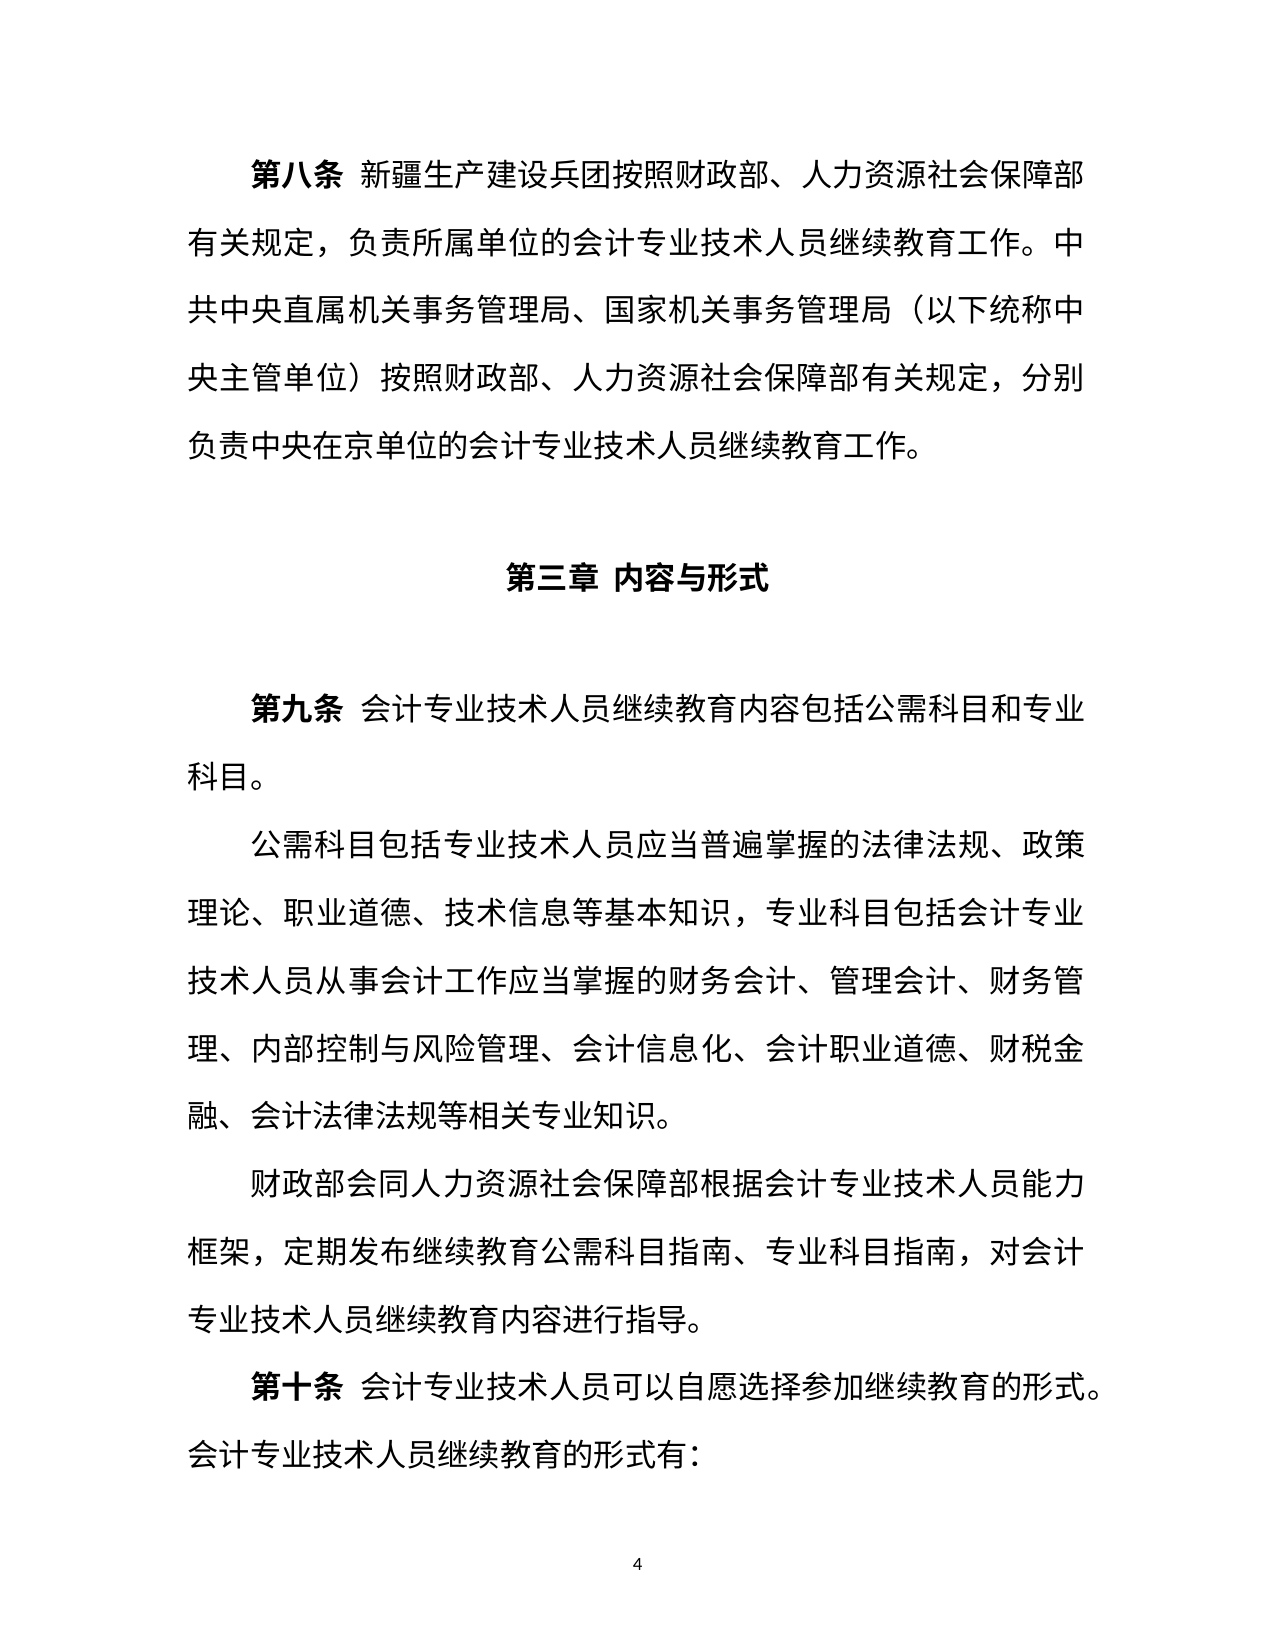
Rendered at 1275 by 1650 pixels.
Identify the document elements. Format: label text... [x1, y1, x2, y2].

text 第九条 会计专业技术人员继续教育内容包括公需科目和专业科目。 [187, 684, 1087, 798]
text 第十条 会计专业技术人员可以自愿选择参加继续教育的形式。会计专业技术人员继续教育的形式有： [187, 1363, 1087, 1476]
text 财政部会同人力资源社会保障部根据会计专业技术人员能力框架，定期发布继续教育公需科目指南、专业科目指南，对会计专业技术人员继续教育内容进行指导。 [187, 1159, 1087, 1340]
text 第三章 内容与形式 [187, 553, 1087, 598]
text 公需科目包括专业技术人员应当普遍掌握的法律法规、政策理论、职业道德、技术信息等基本知识，专业科目包括会计专业技术人员从事会计工作应当掌握的财务会计、管理会计、财务管理、内部控制与风险管理、会计信息化、会计职业道德、财税金融、会计法律法规等相关专业知识。 [187, 820, 1087, 1137]
text 第八条 新疆生产建设兵团按照财政部、人力资源社会保障部有关规定，负责所属单位的会计专业技术人员继续教育工作。中共中央直属机关事务管理局、国家机关事务管理局（以下统称中央主管单位）按照财政部、人力资源社会保障部有关规定，分别负责中央在京单位的会计专业技术人员继续教育工作。 [187, 150, 1087, 466]
